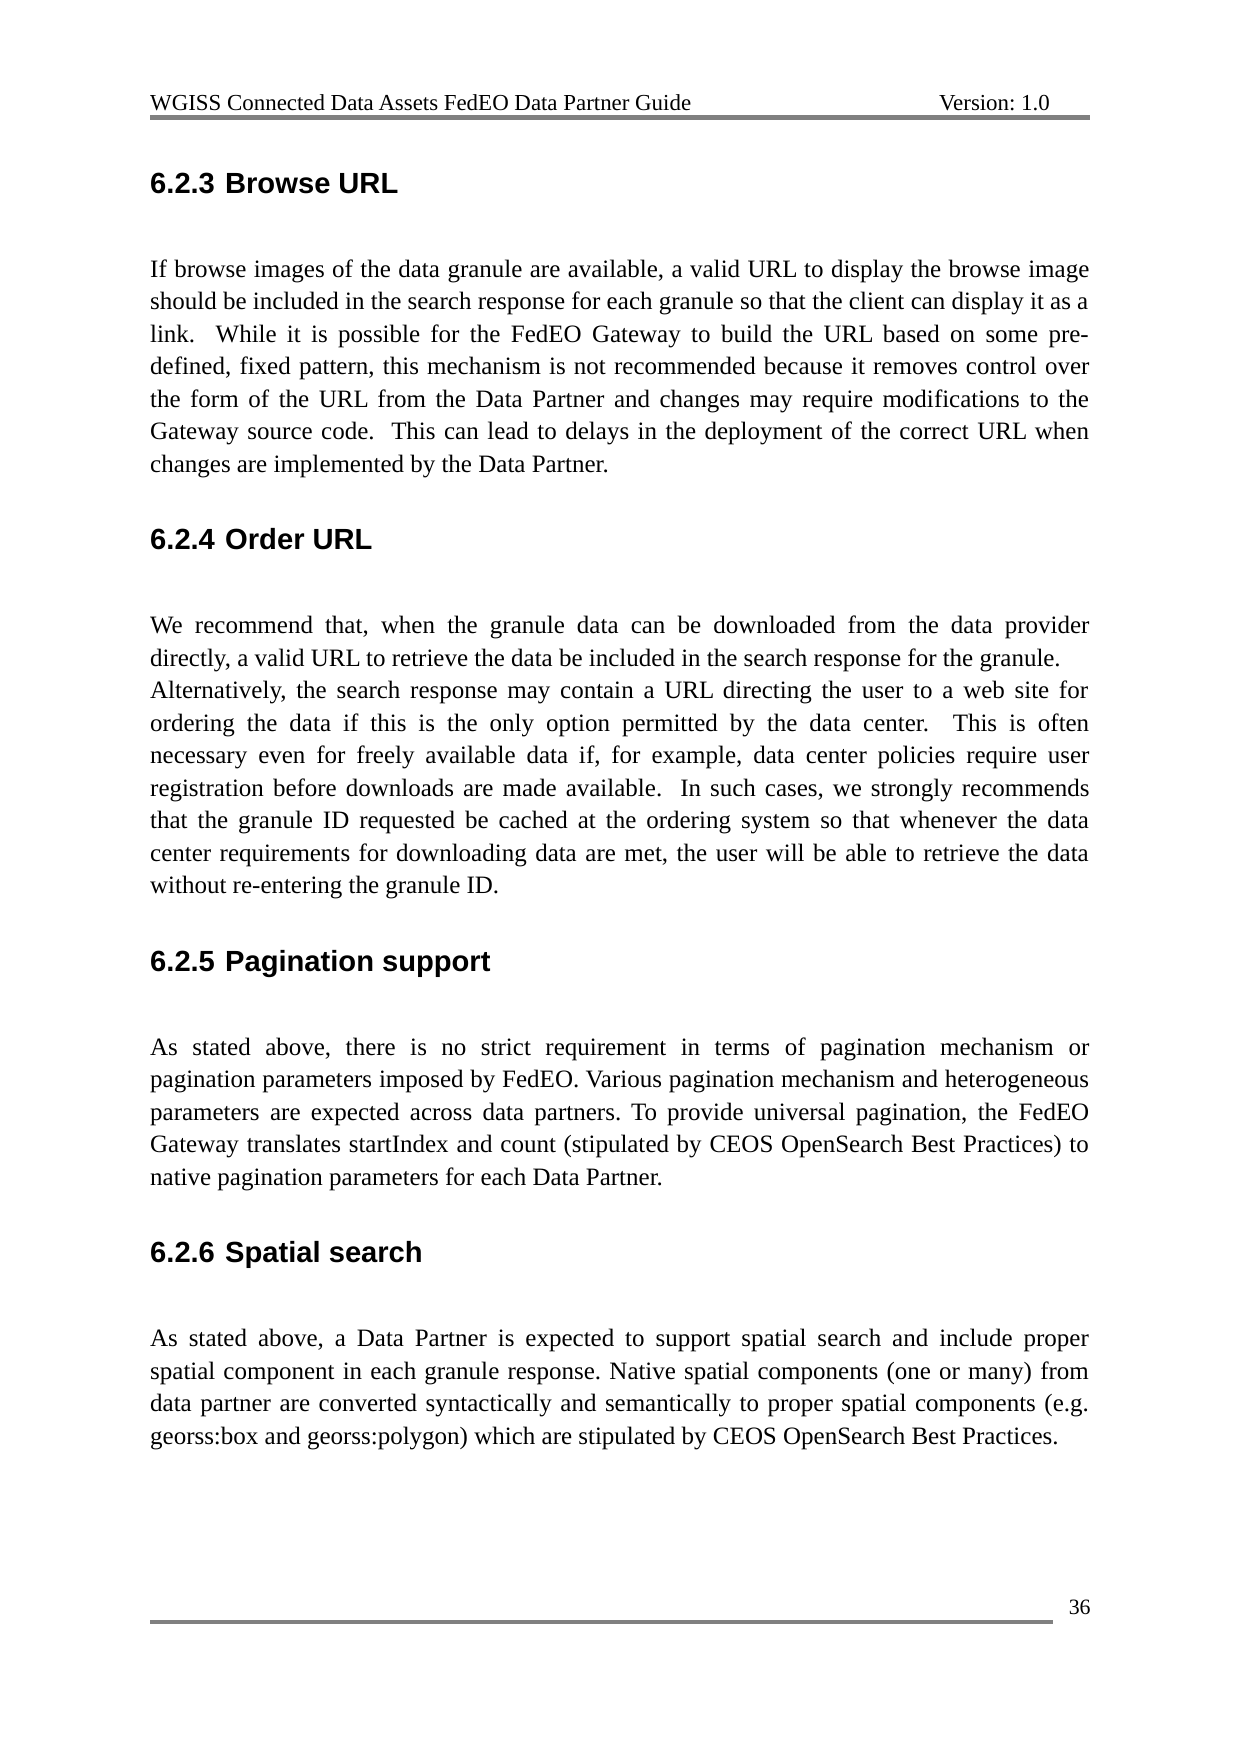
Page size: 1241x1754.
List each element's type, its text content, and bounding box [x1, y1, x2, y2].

text Alternatively, the search response may contain a URL directing the user to a web site for ordering the data if this is the only option permitted by the data center. This is often necessary even for freely available data if, for example, data center policies require user registration before downloads are made available. In such cases, we strongly recommends that the granule ID requested be cached at the ordering system so that whenever the data center requirements for downloading data are met, the user will be able to retrieve the data without re-entering the granule ID. [150, 673, 1090, 901]
subtitle Order URL [150, 507, 1090, 572]
text We recommend that, when the granule data can be downloaded from the data provider directly, a valid URL to retrieve the data be included in the search response for the granule. [150, 608, 1090, 673]
subtitle Spatial search [150, 1220, 1090, 1285]
text As stated above, a Data Partner is expected to support spatial search and include proper spatial component in each granule response. Native spatial components (one or many) from data partner are converted syntactically and semantically to proper spatial components (e.g. georss:box and georss:polygon) which are stipulated by CEOS OpenSearch Best Practices. [150, 1322, 1090, 1452]
subtitle Browse URL [150, 150, 1090, 215]
subtitle Pagination support [150, 928, 1090, 993]
text As stated above, there is no strict requirement in terms of pagination mechanism or pagination parameters imposed by FedEO. Various pagination mechanism and heterogeneous parameters are expected across data partners. To provide universal pagination, the FedEO Gateway translates startIndex and count (stipulated by CEOS OpenSearch Best Practices) to native pagination parameters for each Data Partner. [150, 1030, 1090, 1193]
text If browse images of the data granule are available, a valid URL to display the browse image should be included in the search response for each granule so that the client can display it as a link. While it is possible for the FedEO Gateway to build the URL based on some pre-defined, fixed pattern, this mechanism is not recommended because it removes control over the form of the URL from the Data Partner and changes may require modifications to the Gateway source code. This can lead to delays in the deployment of the correct URL when changes are implemented by the Data Partner. [150, 252, 1090, 479]
